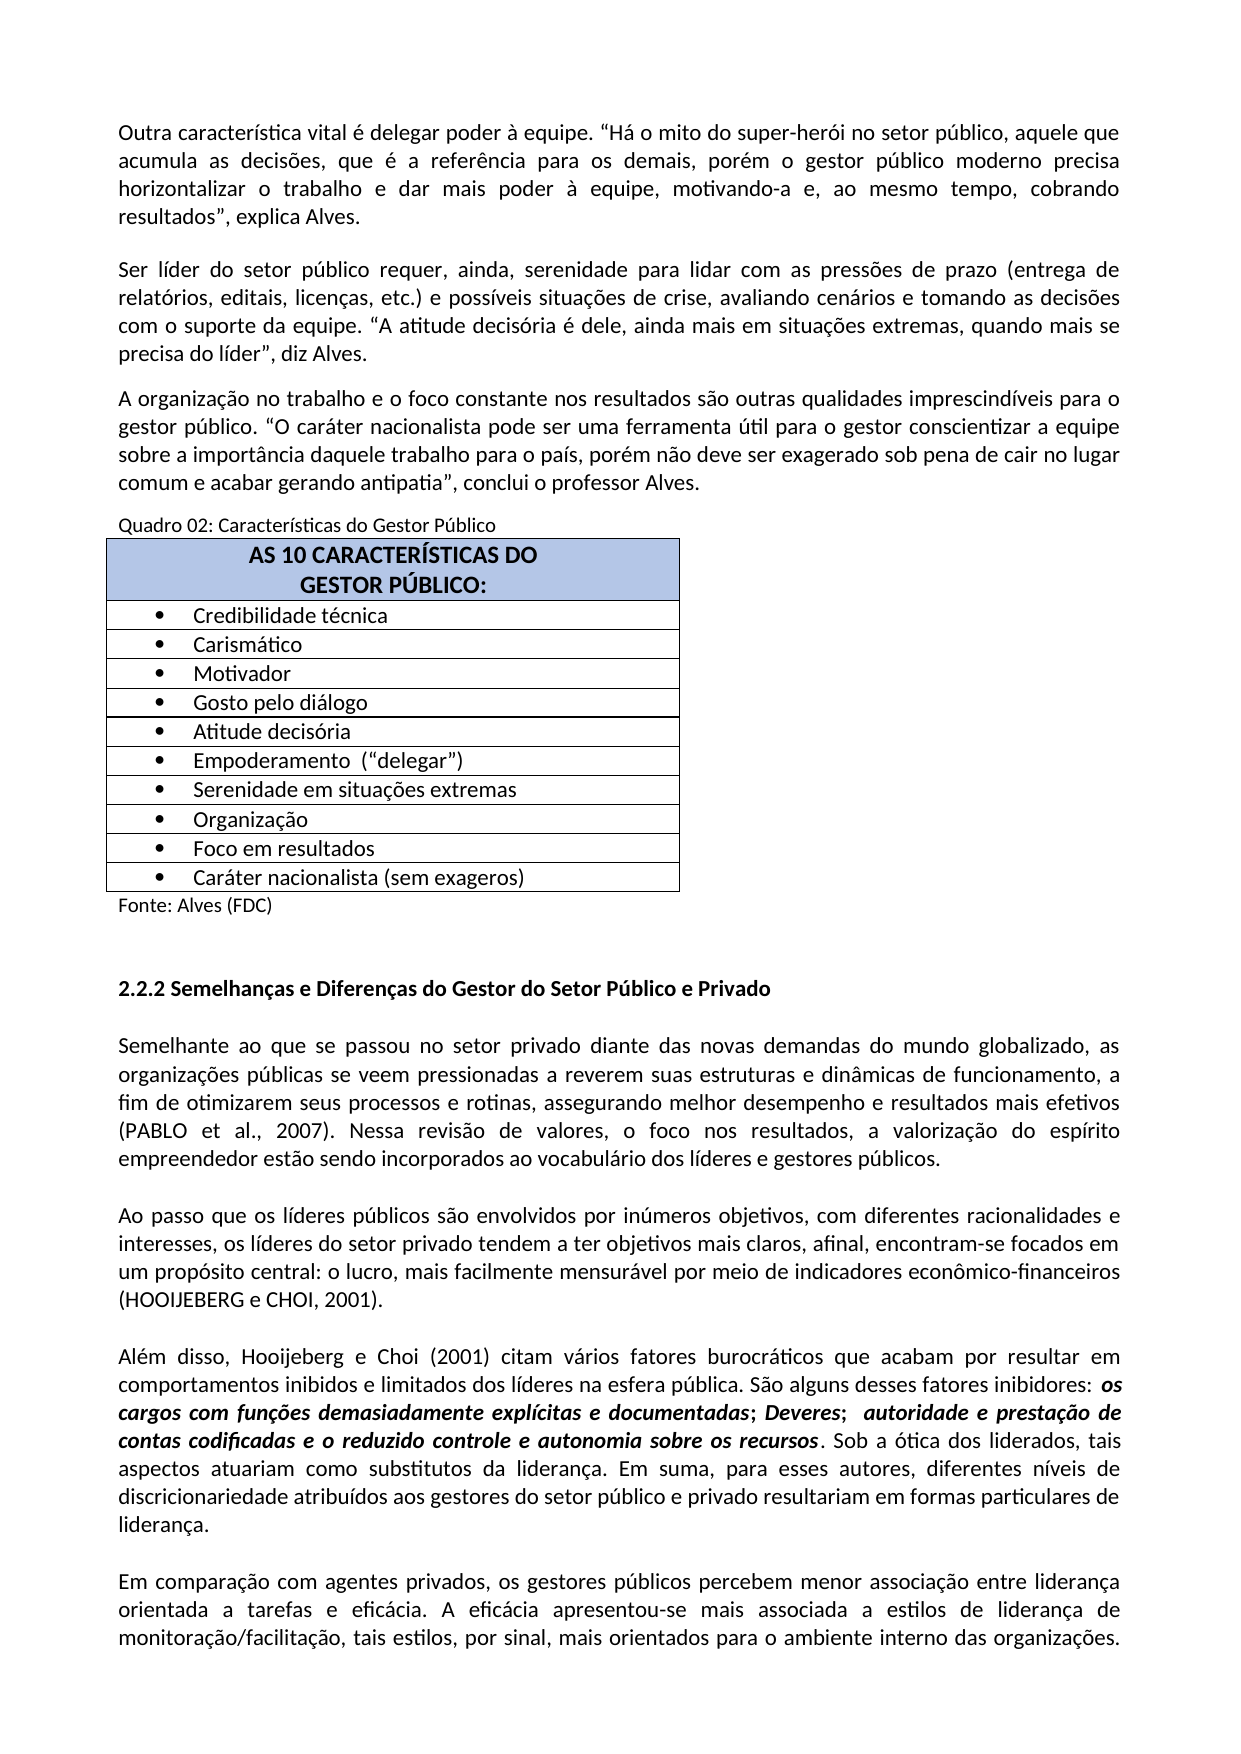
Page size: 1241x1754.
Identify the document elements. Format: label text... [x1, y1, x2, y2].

text Semelhante ao que se passou no setor privado diante das novas demandas do mundo globalizado, as organizações públicas se veem pressionadas a reverem suas estruturas e dinâmicas de funcionamento, a fim de otimizarem seus processos e rotinas, assegurando melhor desempenho e resultados mais efetivos (PABLO et al., 2007). Nessa revisão de valores, o foco nos resultados, a valorização do espírito empreendedor estão sendo incorporados ao vocabulário dos líderes e gestores públicos. [118, 1032, 1122, 1172]
text Outra característica vital é delegar poder à equipe. “Há o mito do super-herói no setor público, aquele que acumula as decisões, que é a referência para os demais, porém o gestor público moderno precisa horizontalizar o trabalho e dar mais poder à equipe, motivando-a e, ao mesmo tempo, cobrando resultados”, explica Alves. [118, 118, 1122, 230]
text Ao passo que os líderes públicos são envolvidos por inúmeros objetivos, com diferentes racionalidades e interesses, os líderes do setor privado tendem a ter objetivos mais claros, afinal, encontram-se focados em um propósito central: o lucro, mais facilmente mensurável por meio de indicadores econômico-financeiros (HOOIJEBERG e CHOI, 2001). [118, 1201, 1122, 1313]
text A organização no trabalho e o foco constante nos resultados são outras qualidades imprescindíveis para o gestor público. “O caráter nacionalista pode ser uma ferramenta útil para o gestor conscientizar a equipe sobre a importância daquele trabalho para o país, porém não deve ser exagerado sob pena de cair no lugar comum e acabar gerando antipatia”, conclui o professor Alves. [118, 384, 1122, 496]
table_cell ​Gosto pelo diálogo [107, 689, 679, 716]
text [118, 1567, 1122, 1652]
table_cell ​Caráter nacionalista (sem exageros) [107, 863, 679, 891]
table_cell Organização​ [107, 805, 679, 833]
table_cell ​Atitude decisória​ [107, 718, 679, 746]
table_cell ​Motivador [107, 659, 679, 687]
table_header AS 10 CARACTERÍSTICAS DO GESTOR PÚBLICO​: [107, 539, 679, 600]
table_cell Foco em resultados​ [107, 834, 679, 862]
table_cell ​Carismático [107, 630, 679, 658]
text 2.2.2 Semelhanças e Diferenças do Gestor do Setor Público e Privado [118, 974, 1122, 1002]
table_cell Serenidade em situações extremas​ [107, 776, 679, 804]
text Fonte: Alves (FDC) [118, 892, 1122, 917]
table_cell ​​Empoderamento (“delegar”) [107, 747, 679, 774]
text Além disso, Hooijeberg e Choi (2001) citam vários fatores burocráticos que acabam por resultar em comportamentos inibidos e limitados dos líderes na esfera pública. São alguns desses fatores inibidores: os cargos com funções demasiadamente explícitas e documentadas; Deveres; autoridade e prestação de contas codificadas e o reduzido controle e autonomia sobre os recursos. Sob a ótica dos liderados, tais aspectos atuariam como substitutos da liderança. Em suma, para esses autores, diferentes níveis de discricionariedade atribuídos aos gestores do setor público e privado resultariam em formas particulares de liderança. [118, 1342, 1122, 1538]
text Quadro 02: Características do Gestor Público [118, 513, 1122, 538]
text Ser líder do setor público requer, ainda, serenidade para lidar com as pressões de prazo (entrega de relatórios, editais, licenças, etc.) e possíveis situações de crise, avaliando cenários e tomando as decisões com o suporte da equipe. “A atitude decisória é dele, ainda mais em situações extremas, quando mais se precisa do líder”, diz Alves. [118, 255, 1122, 367]
table_cell Credibilidade técnica​ [107, 601, 679, 629]
